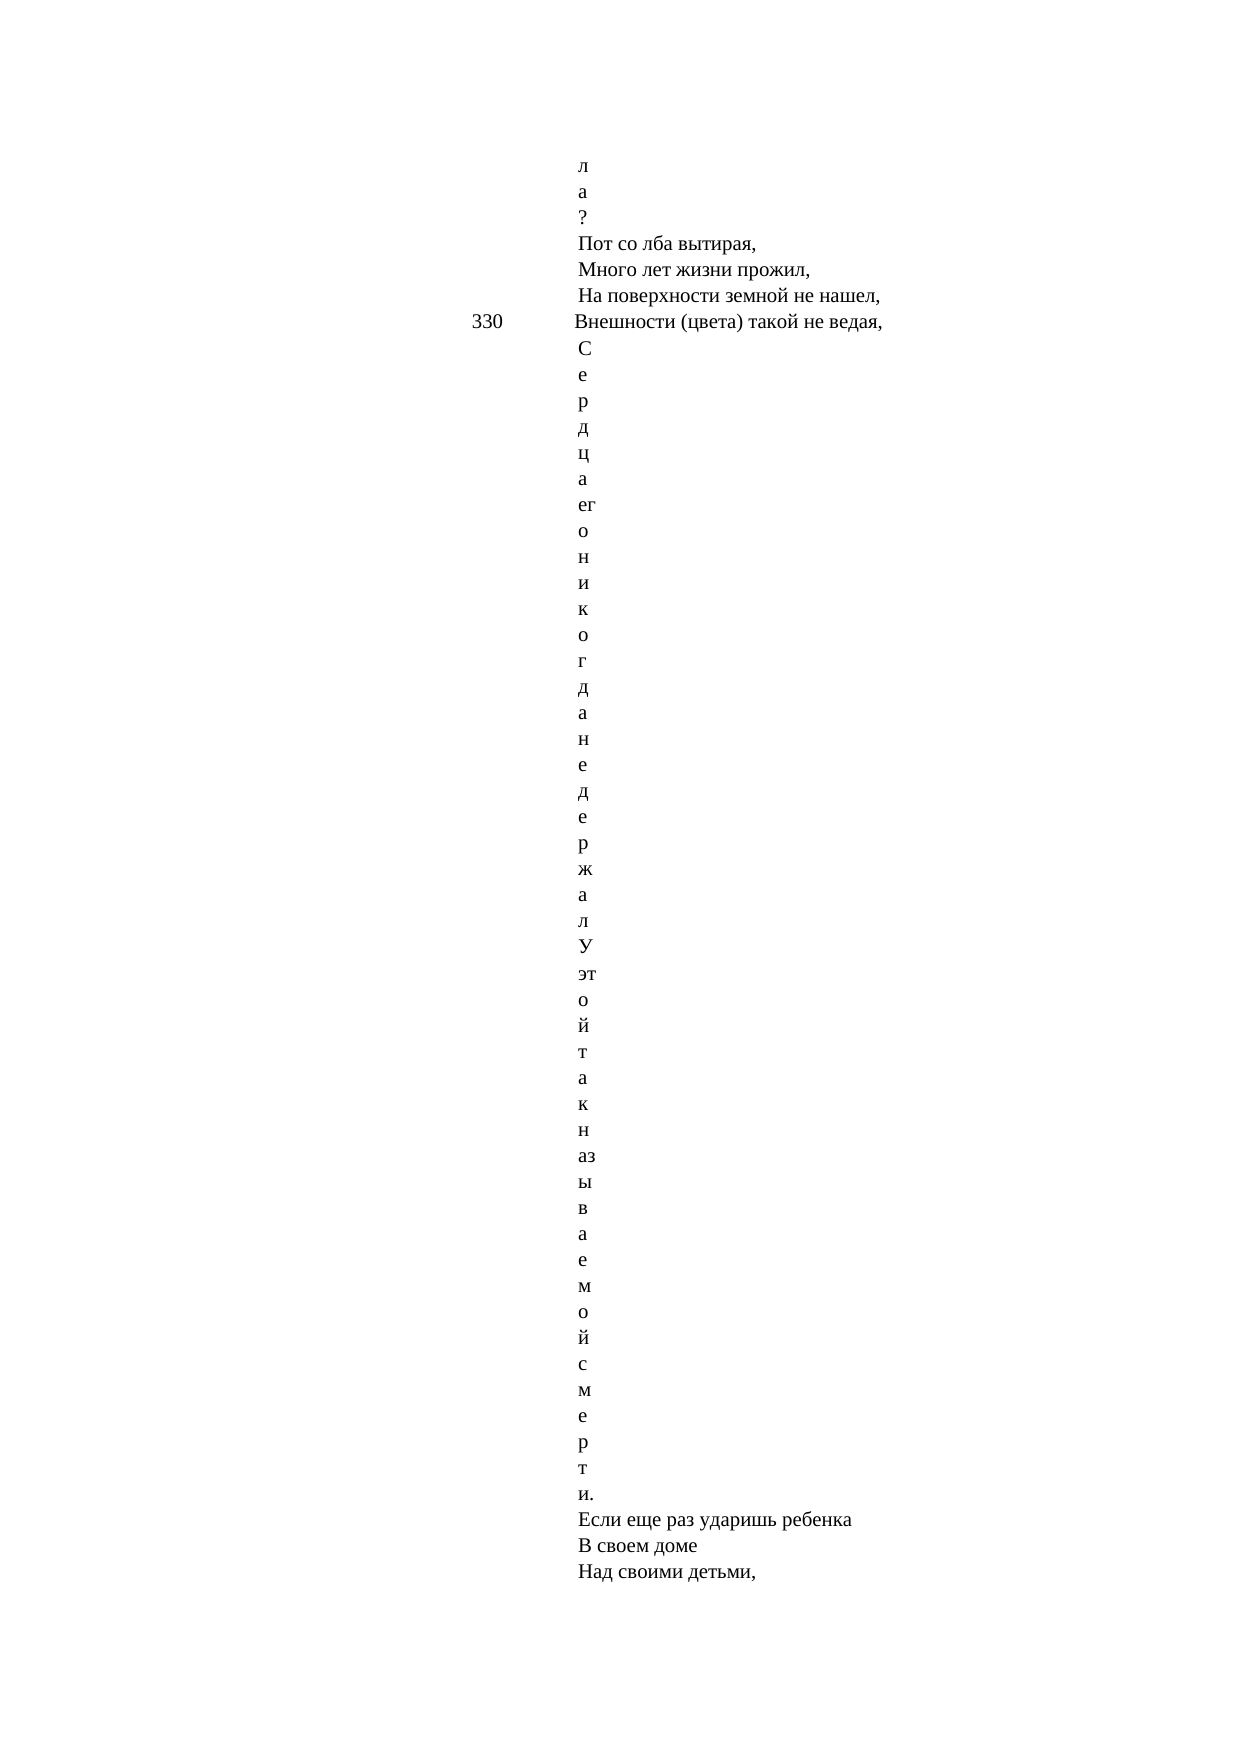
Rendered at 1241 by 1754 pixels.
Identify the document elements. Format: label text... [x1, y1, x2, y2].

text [578, 152, 596, 230]
text Пот со лба вытирая, [578, 230, 886, 256]
text Если еще раз ударишь ребенка [578, 1506, 886, 1532]
text На поверхности земной не нашел, [578, 282, 886, 308]
text Много лет жизни прожил, [578, 256, 886, 282]
text 330 Внешности (цвета) такой не ведая, [472, 308, 886, 334]
text Над своими детьми, [578, 1558, 886, 1584]
text В своем доме [578, 1532, 886, 1558]
text Сердца его никогда не держал У этой так называемой смерти. [578, 334, 596, 1506]
